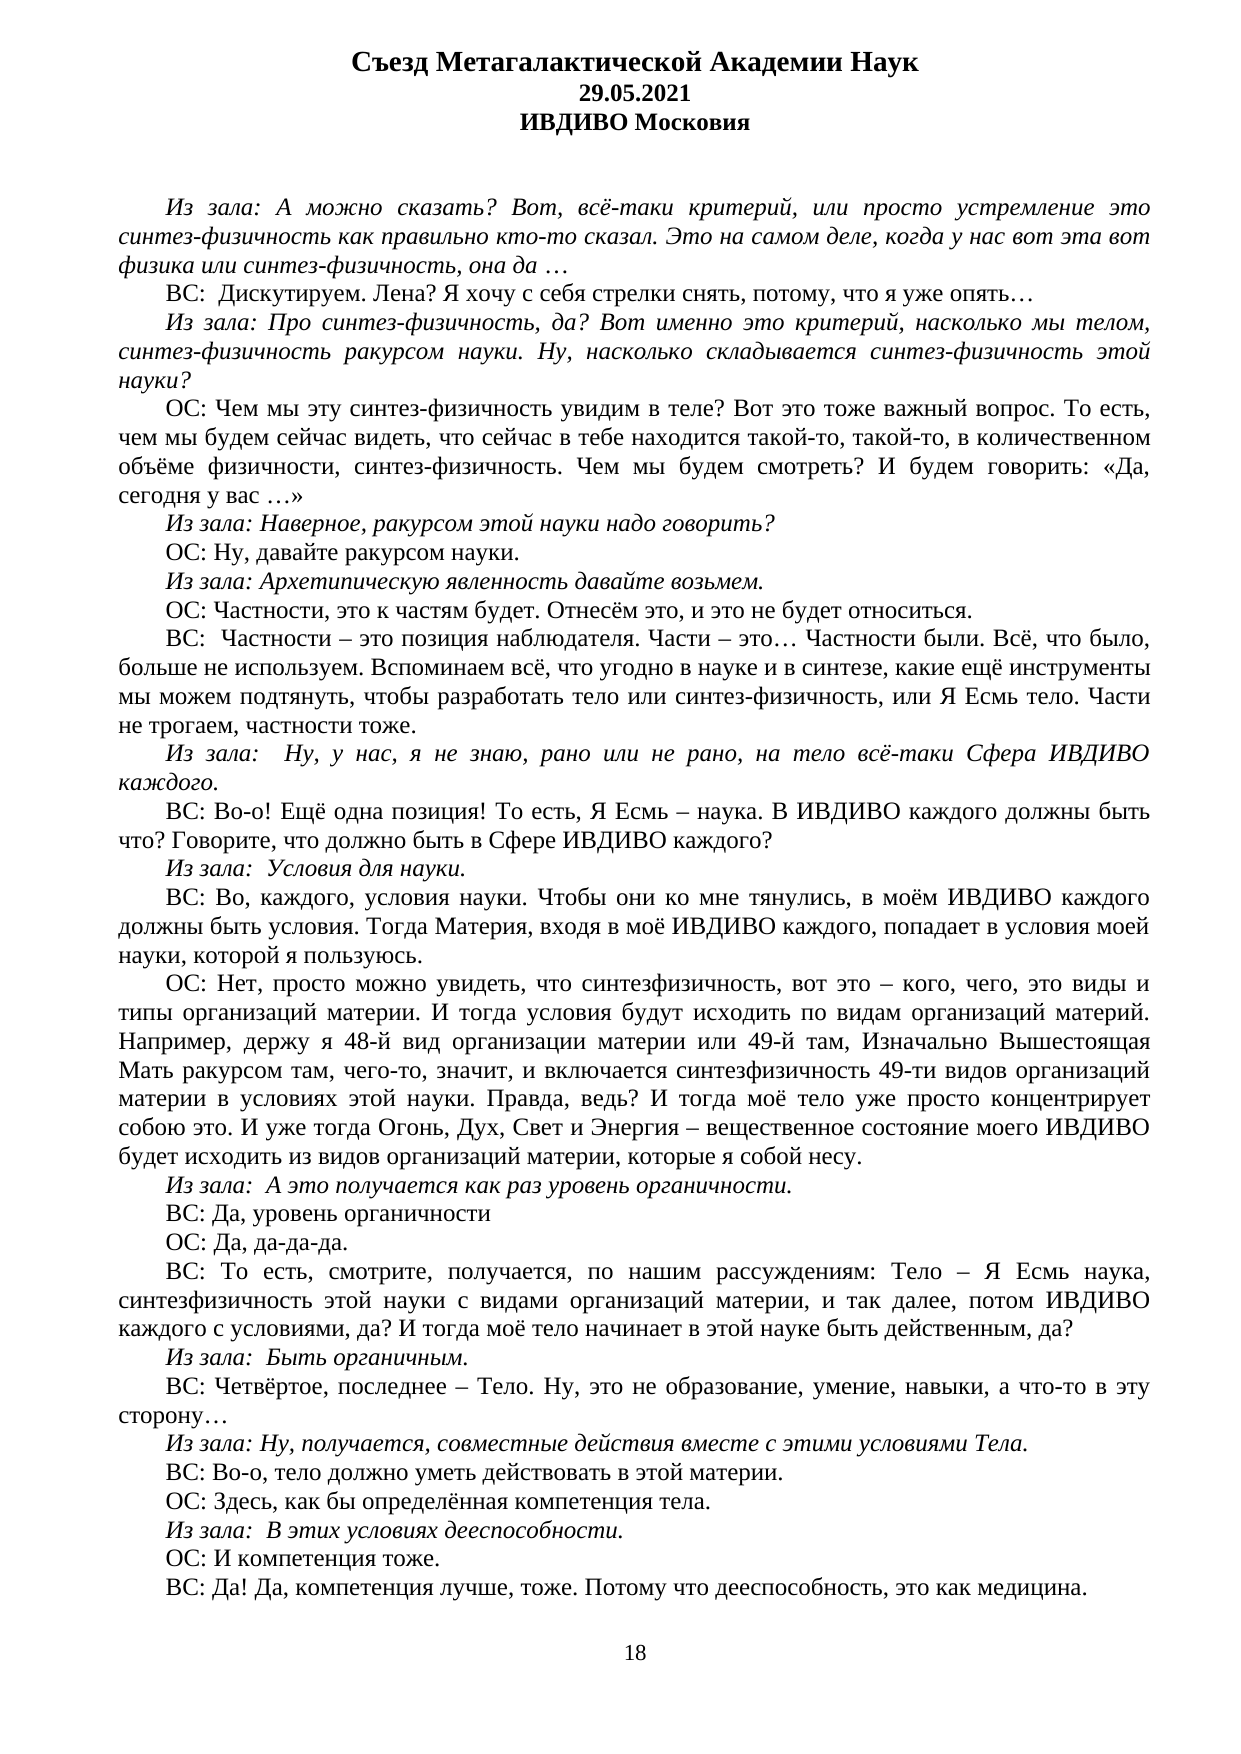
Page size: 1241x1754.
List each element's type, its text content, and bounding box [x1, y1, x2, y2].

text ОС: Здесь, как бы определённая компетенция тела. [118, 1486, 1152, 1515]
text ВС: Дискутируем. Лена? Я хочу с себя стрелки снять, потому, что я уже опять… [118, 278, 1152, 307]
text Из зала: Условия для науки. [118, 853, 1152, 882]
text ОС: Да, да-да-да. [118, 1227, 1152, 1256]
text Из зала: Архетипическую явленность давайте возьмем. [118, 566, 1152, 595]
text Из зала: А это получается как раз уровень органичности. [118, 1170, 1152, 1198]
text Из зала: Ну, получается, совместные действия вместе с этими условиями Тела. [118, 1428, 1152, 1457]
text ОС: Частности, это к частям будет. Отнесём это, и это не будет относиться. [118, 595, 1152, 623]
text ВС: Да, уровень органичности [118, 1198, 1152, 1227]
text ВС: Во-о, тело должно уметь действовать в этой материи. [118, 1457, 1152, 1486]
text ВС: Четвёртое, последнее – Тело. Ну, это не образование, умение, навыки, а что-то в эту сторону… [118, 1371, 1152, 1428]
text ОС: Нет, просто можно увидеть, что синтезфизичность, вот это – кого, чего, это виды и типы организаций материи. И тогда условия будут исходить по видам организаций материй. Например, держу я 48-й вид организации материи или 49-й там, Изначально Вышестоящая Мать ракурсом там, чего-то, значит, и включается синтезфизичность 49-ти видов организаций материи в условиях этой науки. Правда, ведь? И тогда моё тело уже просто концентрирует собою это. И уже тогда Огонь, Дух, Свет и Энергия – вещественное состояние моего ИВДИВО будет исходить из видов организаций материи, которые я собой несу. [118, 968, 1152, 1170]
text Из зала: Ну, у нас, я не знаю, рано или не рано, на тело всё-таки Сфера ИВДИВО каждого. [118, 738, 1152, 796]
text ВС: Во-о! Ещё одна позиция! То есть, Я Есмь – наука. В ИВДИВО каждого должны быть что? Говорите, что должно быть в Сфере ИВДИВО каждого? [118, 796, 1152, 853]
text ВС: Во, каждого, условия науки. Чтобы они ко мне тянулись, в моём ИВДИВО каждого должны быть условия. Тогда Материя, входя в моё ИВДИВО каждого, попадает в условия моей науки, которой я пользуюсь. [118, 882, 1152, 968]
text Из зала: Наверное, ракурсом этой науки надо говорить? [118, 508, 1152, 537]
text Из зала: Про синтез-физичность, да? Вот именно это критерий, насколько мы телом, синтез-физичность ракурсом науки. Ну, насколько складывается синтез-физичность этой науки? [118, 307, 1152, 393]
text ВС: Да! Да, компетенция лучше, тоже. Потому что дееспособность, это как медицина. [118, 1572, 1152, 1601]
text ВС: То есть, смотрите, получается, по нашим рассуждениям: Тело – Я Есмь наука, синтезфизичность этой науки с видами организаций материи, и так далее, потом ИВДИВО каждого с условиями, да? И тогда моё тело начинает в этой науке быть действенным, да? [118, 1256, 1152, 1342]
text ВС: Частности – это позиция наблюдателя. Части – это… Частности были. Всё, что было, больше не используем. Вспоминаем всё, что угодно в науке и в синтезе, какие ещё инструменты мы можем подтянуть, чтобы разработать тело или синтез-физичность, или Я Есмь тело. Части не трогаем, частности тоже. [118, 623, 1152, 738]
text Из зала: В этих условиях дееспособности. [118, 1515, 1152, 1543]
text ОС: И компетенция тоже. [118, 1543, 1152, 1572]
text ОС: Чем мы эту синтез-физичность увидим в теле? Вот это тоже важный вопрос. То есть, чем мы будем сейчас видеть, что сейчас в тебе находится такой-то, такой-то, в количественном объёме физичности, синтез-физичность. Чем мы будем смотреть? И будем говорить: «Да, сегодня у вас …» [118, 393, 1152, 508]
text Из зала: А можно сказать? Вот, всё-таки критерий, или просто устремление это синтез-физичность как правильно кто-то сказал. Это на самом деле, когда у нас вот эта вот физика или синтез-физичность, она да … [118, 192, 1152, 278]
text ОС: Ну, давайте ракурсом науки. [118, 537, 1152, 566]
text Из зала: Быть органичным. [118, 1342, 1152, 1371]
